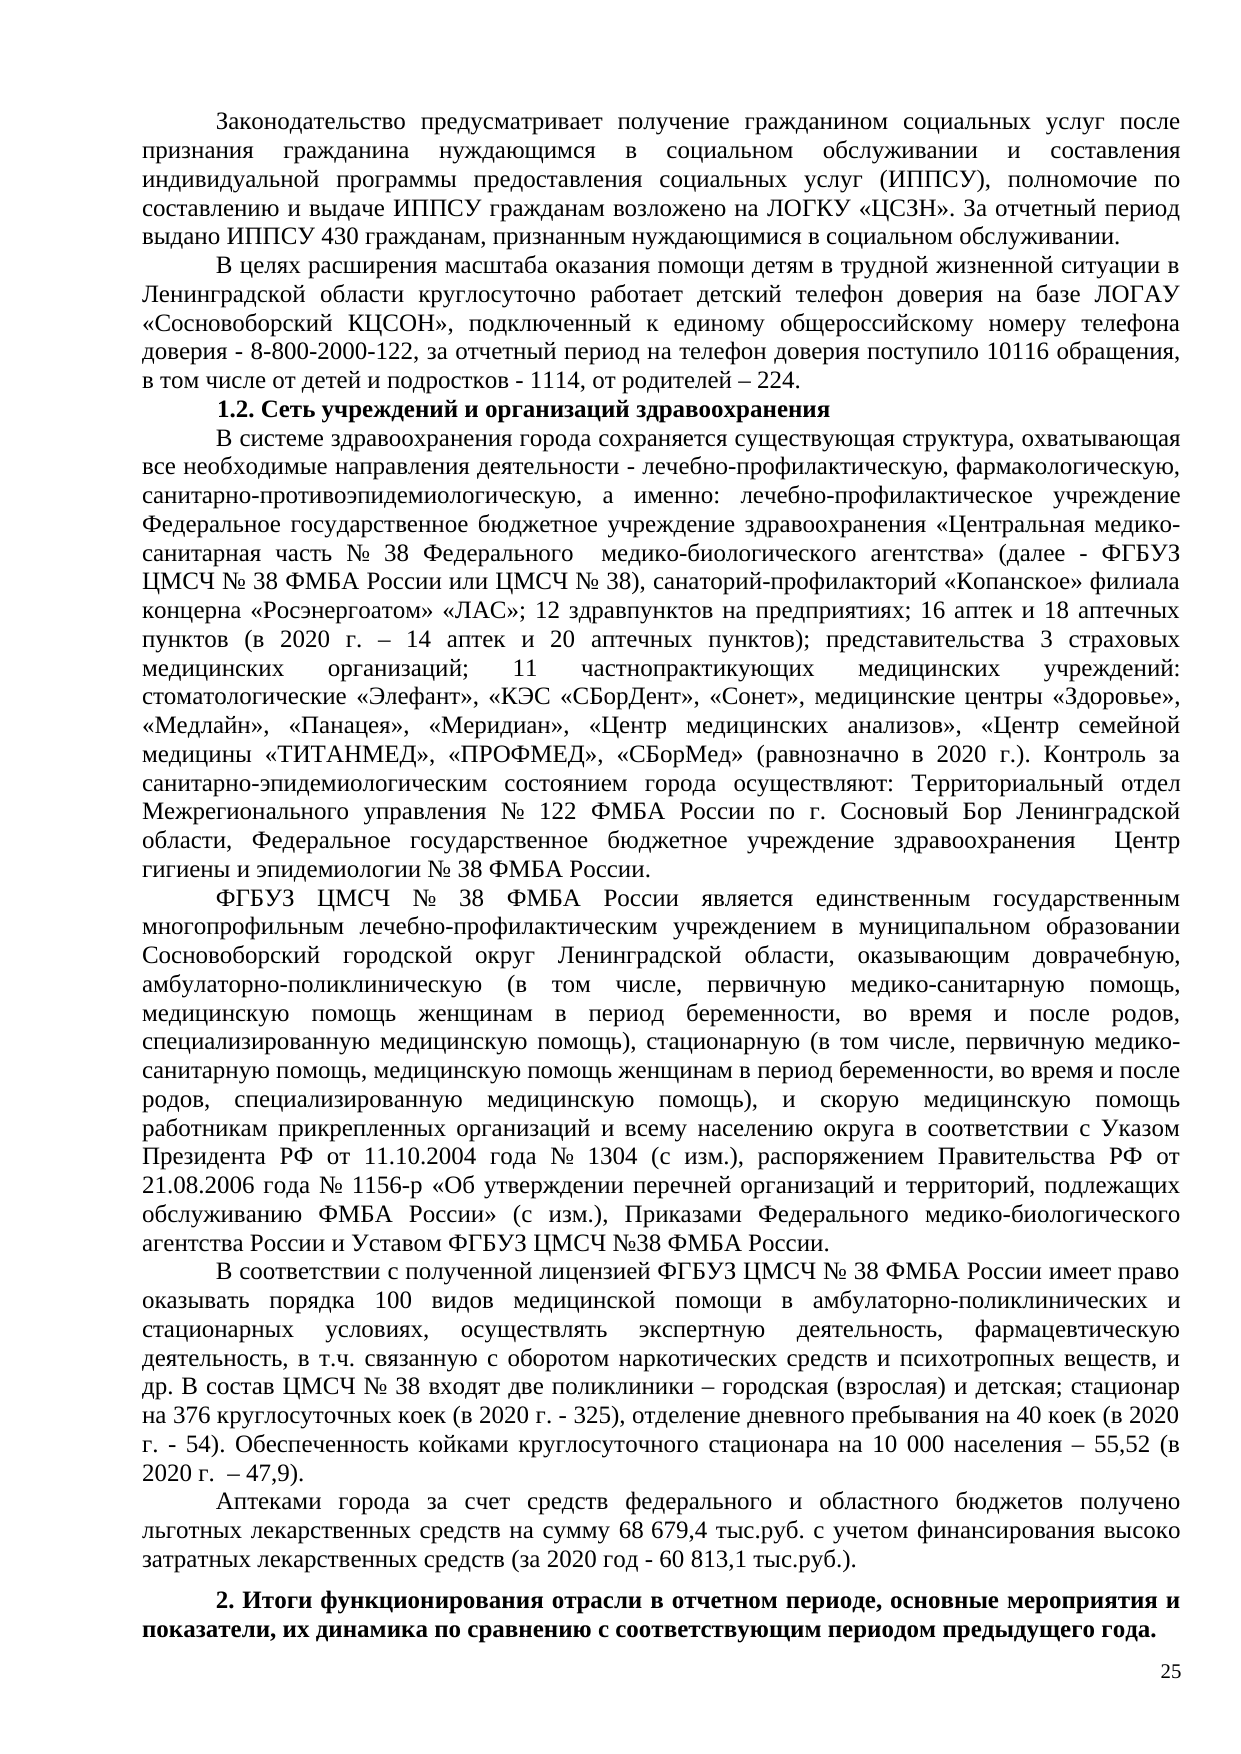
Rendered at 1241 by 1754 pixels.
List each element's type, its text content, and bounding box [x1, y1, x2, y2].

text 1.2. Сеть учреждений и организаций здравоохранения [142, 394, 1181, 423]
text Аптеками города за счет средств федерального и областного бюджетов получено льготных лекарственных средств на сумму 68 679,4 тыс.руб. с учетом финансирования высоко затратных лекарственных средств (за 2020 год - 60 813,1 тыс.руб.). [142, 1486, 1181, 1573]
text В целях расширения масштаба оказания помощи детям в трудной жизненной ситуации в Ленинградской области круглосуточно работает детский телефон доверия на базе ЛОГАУ «Сосновоборский КЦСОН», подключенный к единому общероссийскому номеру телефона доверия - 8-800-2000-122, за отчетный период на телефон доверия поступило 10116 обращения, в том числе от детей и подростков - 1114, от родителей – 224. [142, 250, 1181, 394]
text 2. Итоги функционирования отрасли в отчетном периоде, основные мероприятия и показатели, их динамика по сравнению с соответствующим периодом предыдущего года. [142, 1585, 1181, 1643]
text ФГБУЗ ЦМСЧ № 38 ФМБА России является единственным государственным многопрофильным лечебно-профилактическим учреждением в муниципальном образовании Сосновоборский городской округ Ленинградской области, оказывающим доврачебную, амбулаторно-поликлиническую (в том числе, первичную медико-санитарную помощь, медицинскую помощь женщинам в период беременности, во время и после родов, специализированную медицинскую помощь), стационарную (в том числе, первичную медико-санитарную помощь, медицинскую помощь женщинам в период беременности, во время и после родов, специализированную медицинскую помощь), и скорую медицинскую помощь работникам прикрепленных организаций и всему населению округа в соответствии с Указом Президента РФ от 11.10.2004 года № 1304 (с изм.), распоряжением Правительства РФ от 21.08.2006 года № 1156-р «Об утверждении перечней организаций и территорий, подлежащих обслуживанию ФМБА России» (с изм.), Приказами Федерального медико-биологического агентства России и Уставом ФГБУЗ ЦМСЧ №38 ФМБА России. [142, 883, 1181, 1256]
text В соответствии с полученной лицензией ФГБУЗ ЦМСЧ № 38 ФМБА России имеет право оказывать порядка 100 видов медицинской помощи в амбулаторно-поликлинических и стационарных условиях, осуществлять экспертную деятельность, фармацевтическую деятельность, в т.ч. связанную с оборотом наркотических средств и психотропных веществ, и др. В состав ЦМСЧ № 38 входят две поликлиники – городская (взрослая) и детская; стационар на 376 круглосуточных коек (в 2020 г. - 325), отделение дневного пребывания на 40 коек (в 2020 г. - 54). Обеспеченность койками круглосуточного стационара на 10 000 населения – 55,52 (в 2020 г. – 47,9). [142, 1256, 1181, 1486]
text В системе здравоохранения города сохраняется существующая структура, охватывающая все необходимые направления деятельности - лечебно-профилактическую, фармакологическую, санитарно-противоэпидемиологическую, а именно: лечебно-профилактическое учреждение Федеральное государственное бюджетное учреждение здравоохранения «Центральная медико-санитарная часть № 38 Федерального медико-биологического агентства» (далее - ФГБУЗ ЦМСЧ № 38 ФМБА России или ЦМСЧ № 38), санаторий-профилакторий «Копанское» филиала концерна «Росэнергоатом» «ЛАС»; 12 здравпунктов на предприятиях; 16 аптек и 18 аптечных пунктов (в 2020 г. – 14 аптек и 20 аптечных пунктов); представительства 3 страховых медицинских организаций; 11 частнопрактикующих медицинских учреждений: стоматологические «Элефант», «КЭС «СБорДент», «Сонет», медицинские центры «Здоровье», «Медлайн», «Панацея», «Меридиан», «Центр медицинских анализов», «Центр семейной медицины «ТИТАНМЕД», «ПРОФМЕД», «СБорМед» (равнозначно в 2020 г.). Контроль за санитарно-эпидемиологическим состоянием города осуществляют: Территориальный отдел Межрегионального управления № 122 ФМБА России по г. Сосновый Бор Ленинградской области, Федеральное государственное бюджетное учреждение здравоохранения Центр гигиены и эпидемиологии № 38 ФМБА России. [142, 423, 1181, 883]
text Законодательство предусматривает получение гражданином социальных услуг после признания гражданина нуждающимся в социальном обслуживании и составления индивидуальной программы предоставления социальных услуг (ИППСУ), полномочие по составлению и выдаче ИППСУ гражданам возложено на ЛОГКУ «ЦСЗН». За отчетный период выдано ИППСУ 430 гражданам, признанным нуждающимися в социальном обслуживании. [142, 106, 1181, 250]
